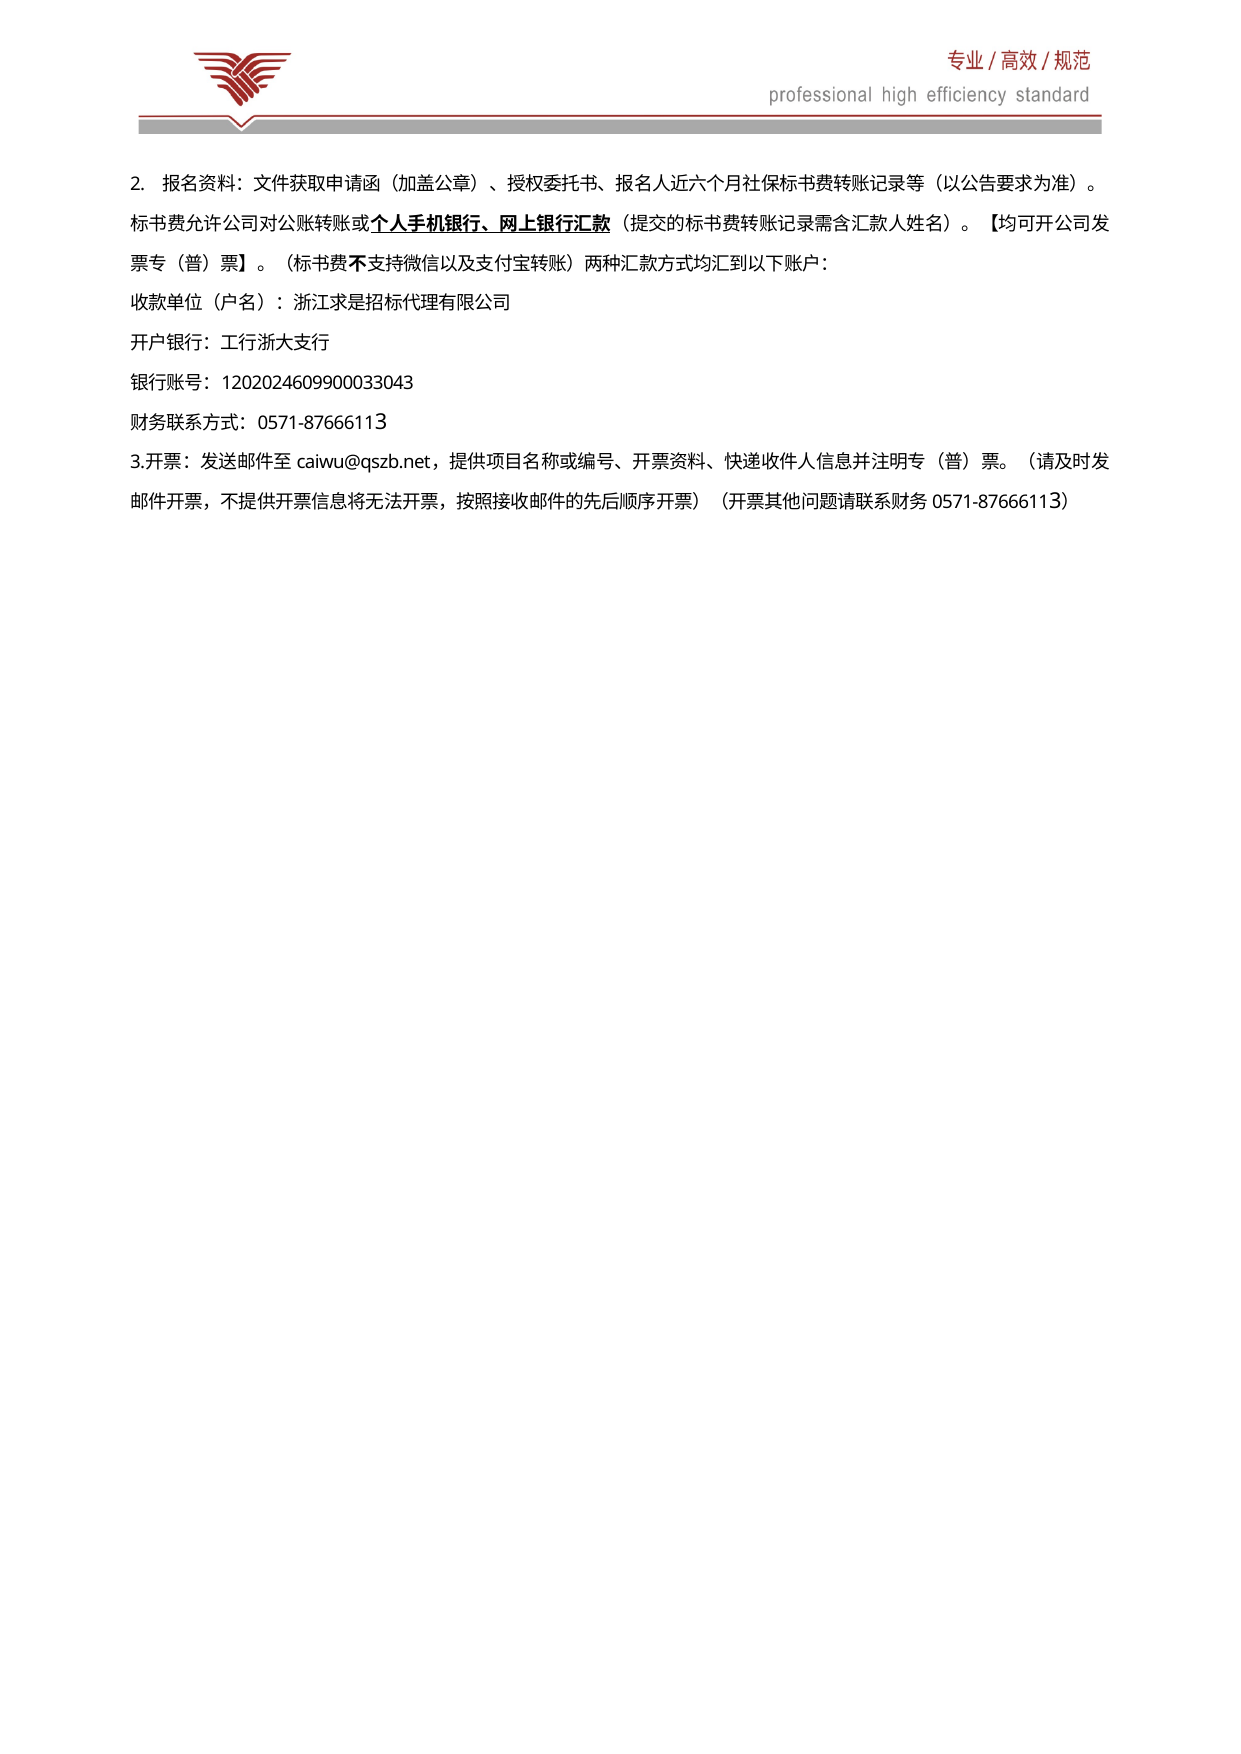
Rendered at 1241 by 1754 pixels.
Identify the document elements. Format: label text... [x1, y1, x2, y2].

text 银行账号：1202024609900033043 [130, 361, 1110, 401]
text 标书费允许公司对公账转账或个人手机银行、网上银行汇款（提交的标书费转账记录需含汇款人姓名）。【均可开公司发票专（普）票】。（标书费不支持微信以及支付宝转账）两种汇款方式均汇到以下账户： [130, 202, 1110, 282]
picture [138, 29, 1102, 134]
list 报名资料：文件获取申请函（加盖公章）、授权委托书、报名人近六个月社保标书费转账记录等（以公告要求为准）。 [130, 163, 1110, 202]
text 财务联系方式：0571-87666113 [130, 401, 1110, 440]
text 开户银行：工行浙大支行 [130, 321, 1110, 361]
text 收款单位（户名）：浙江求是招标代理有限公司 [130, 282, 1110, 321]
text 3.开票：发送邮件至caiwu@qszb.net，提供项目名称或编号、开票资料、快递收件人信息并注明专（普）票。（请及时发邮件开票，不提供开票信息将无法开票，按照接收邮件的先后顺序开票）（开票其他问题请联系财务0571-87666113） [130, 440, 1110, 520]
